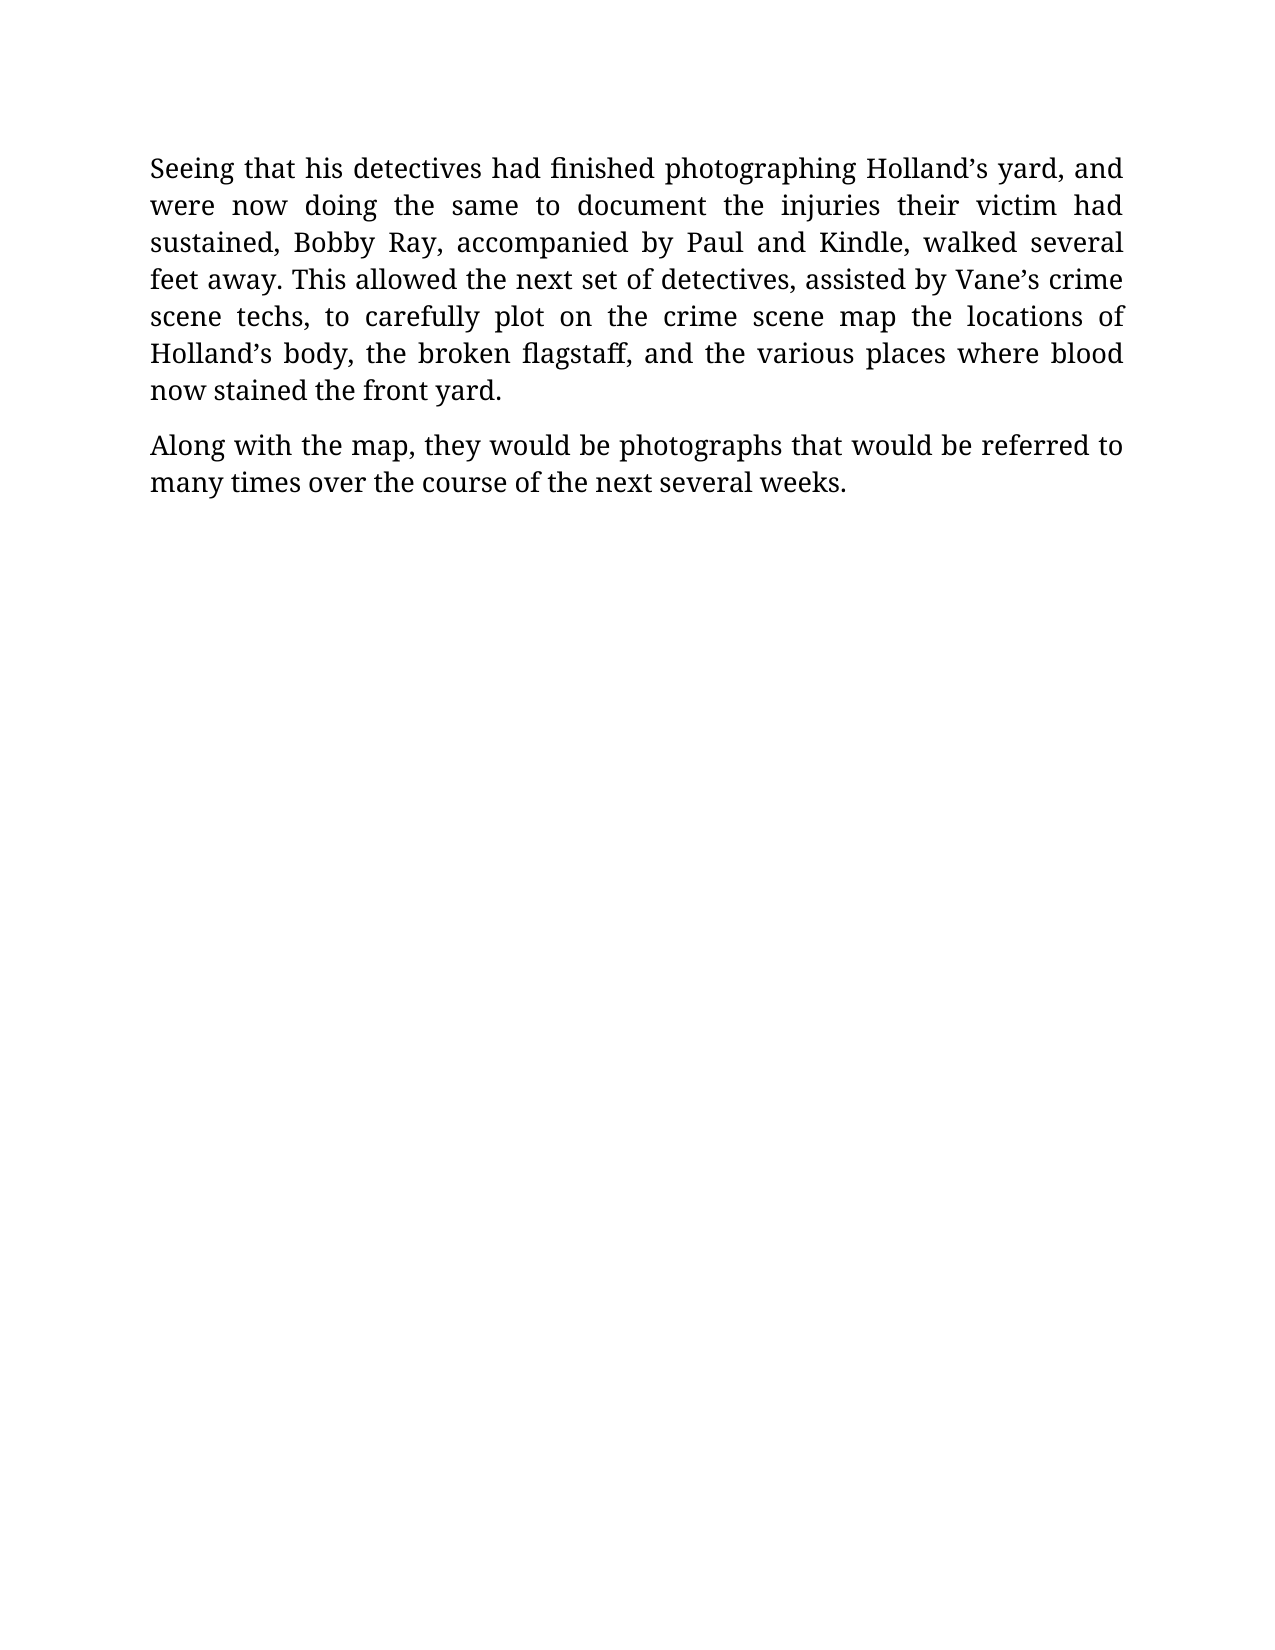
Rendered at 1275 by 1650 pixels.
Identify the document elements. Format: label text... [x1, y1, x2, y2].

text Along with the map, they would be photographs that would be referred to many times over the course of the next several weeks. [150, 427, 1125, 501]
text Seeing that his detectives had finished photographing Holland’s yard, and were now doing the same to document the injuries their victim had sustained, Bobby Ray, accompanied by Paul and Kindle, walked several feet away. This allowed the next set of detectives, assisted by Vane’s crime scene techs, to carefully plot on the crime scene map the locations of Holland’s body, the broken flagstaff, and the various places where blood now stained the front yard. [150, 150, 1125, 408]
